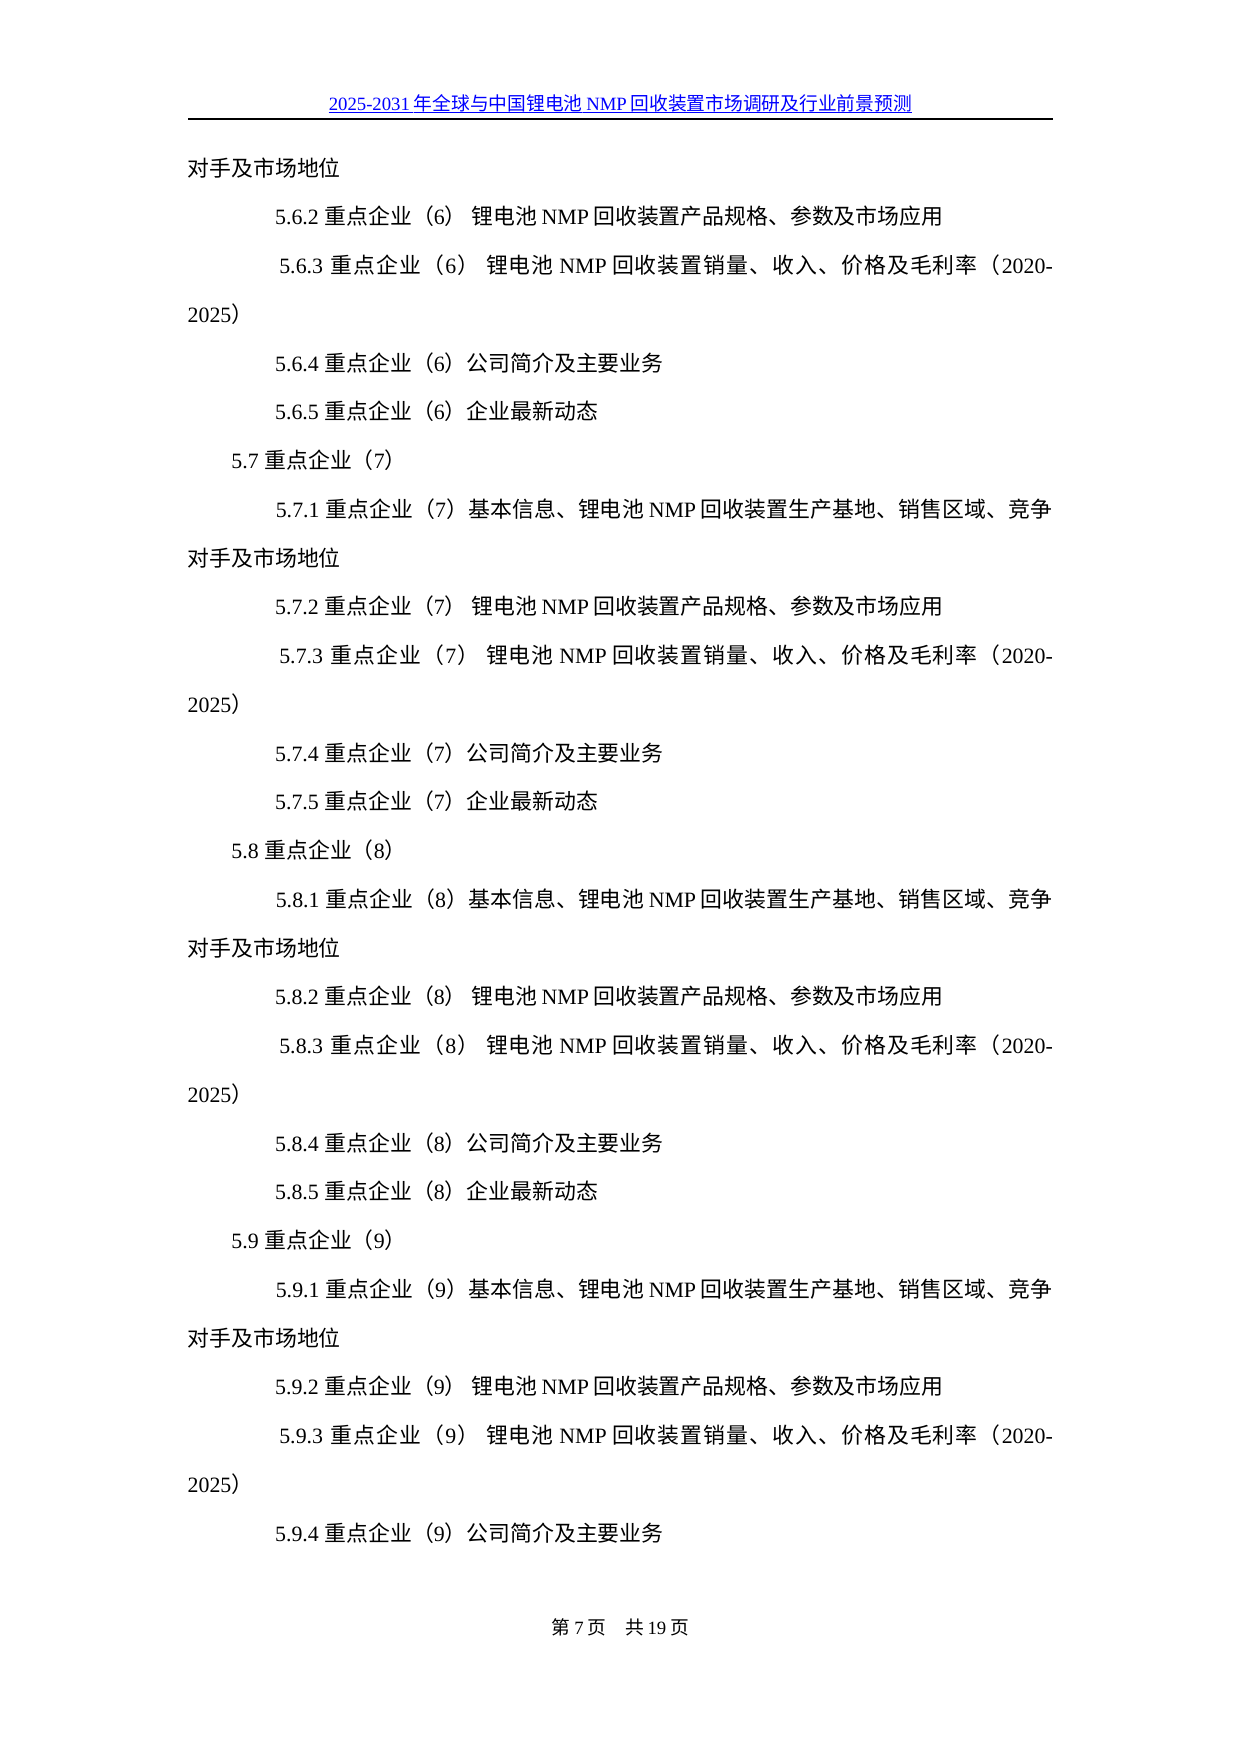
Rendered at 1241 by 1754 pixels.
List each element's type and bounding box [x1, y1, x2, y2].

text [187, 150, 1053, 1548]
